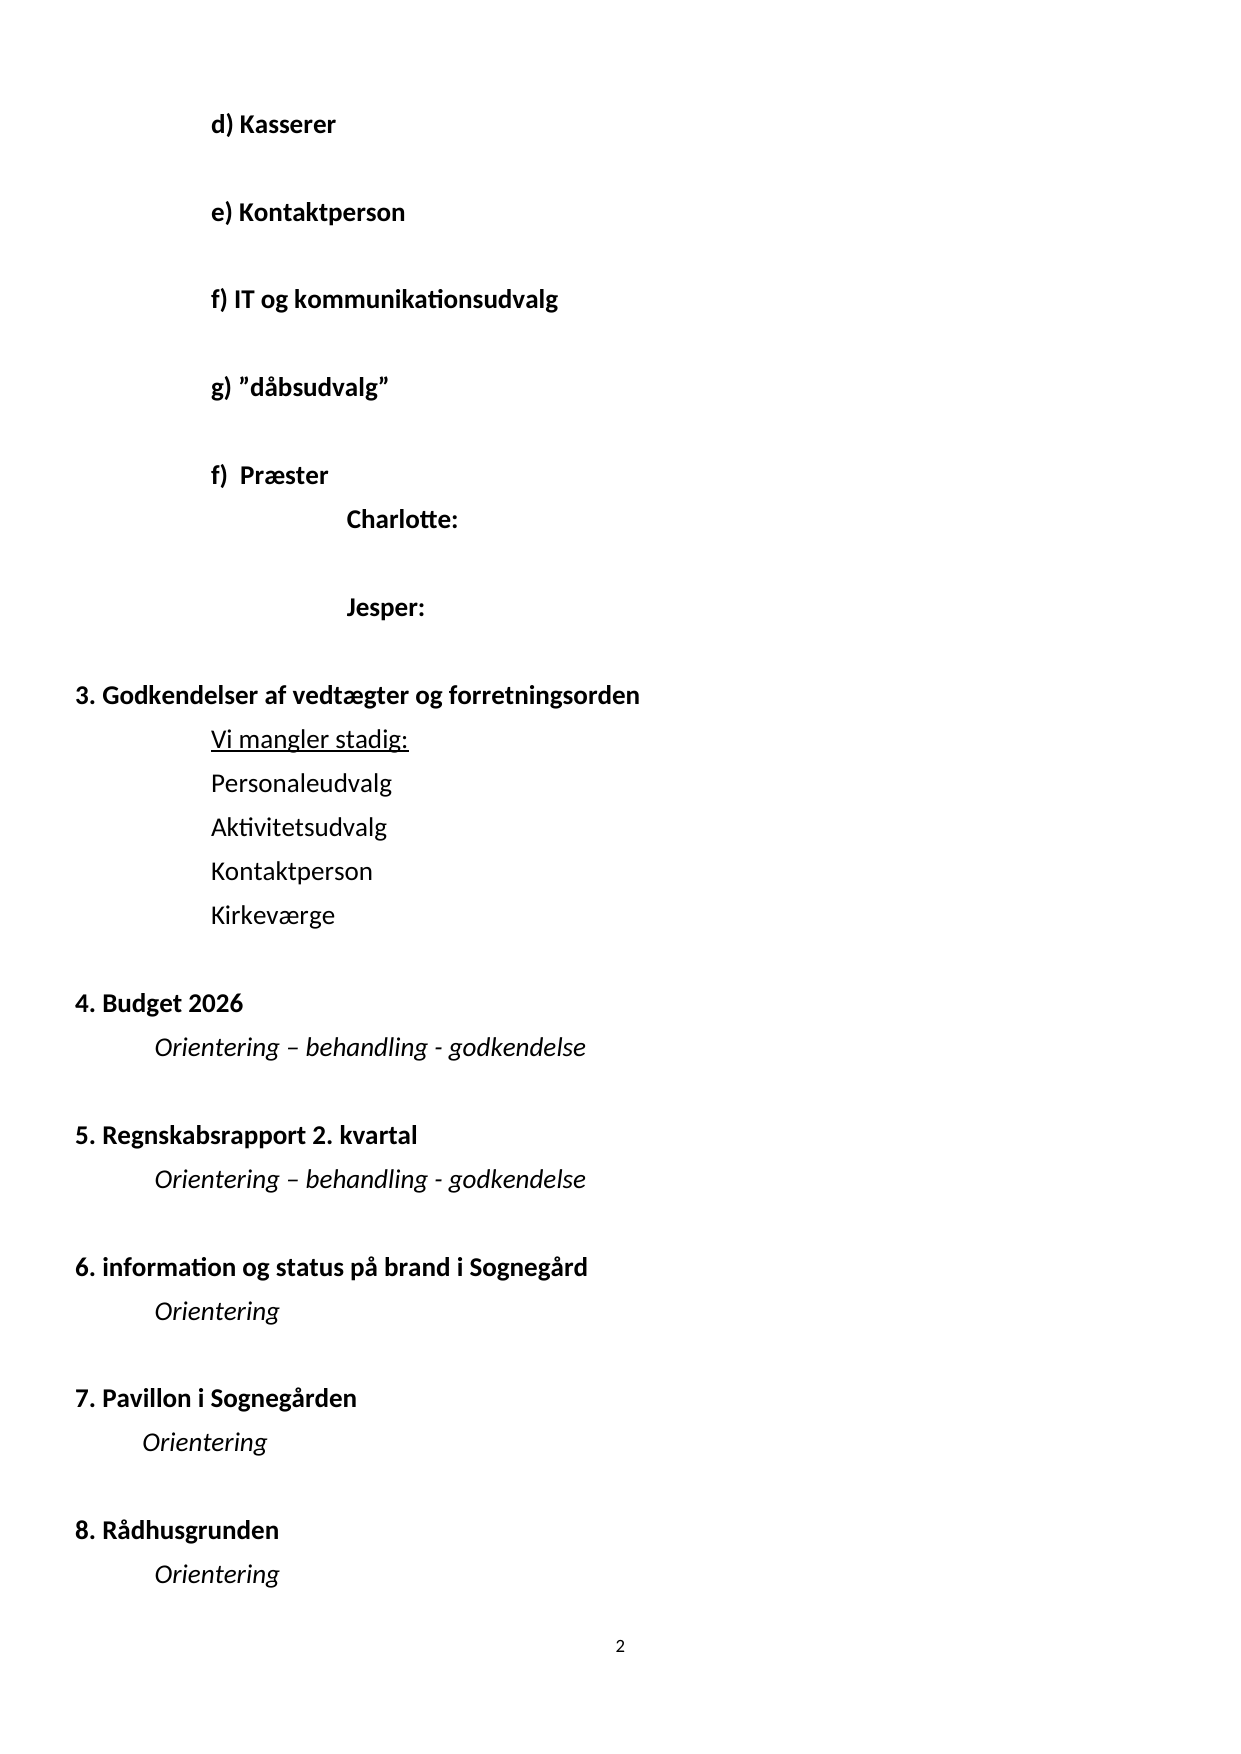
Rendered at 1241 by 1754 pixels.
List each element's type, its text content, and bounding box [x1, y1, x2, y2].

text Aktivitetsudvalg [75, 810, 1165, 843]
text Orientering [75, 1557, 1165, 1591]
text d) Kasserer [75, 107, 1165, 140]
text f) Præster [75, 458, 1165, 492]
text Vi mangler stadig: [75, 722, 1165, 755]
text 8. Rådhusgrunden [75, 1513, 1165, 1547]
text f) IT og kommunikationsudvalg [75, 283, 1165, 316]
text Personaleudvalg [75, 766, 1165, 799]
text 6. information og status på brand i Sognegård [75, 1250, 1165, 1283]
text e) Kontaktperson [75, 195, 1165, 228]
text 3. Godkendelser af vedtægter og forretningsorden [75, 678, 1165, 711]
text Kontaktperson [75, 854, 1165, 887]
text 7. Pavillon i Sognegården [75, 1382, 1165, 1415]
text Jesper: [211, 590, 1165, 623]
text Charlotte: [211, 502, 1165, 536]
text g) ”dåbsudvalg” [75, 371, 1165, 404]
text 5. Regnskabsrapport 2. kvartal [75, 1118, 1165, 1151]
text Orientering [75, 1426, 1165, 1459]
text Orientering – behandling - godkendelse [75, 1030, 1165, 1063]
text Kirkeværge [75, 898, 1165, 931]
text 4. Budget 2026 [75, 986, 1165, 1019]
text Orientering – behandling - godkendelse [75, 1162, 1165, 1195]
text Orientering [75, 1294, 1165, 1327]
